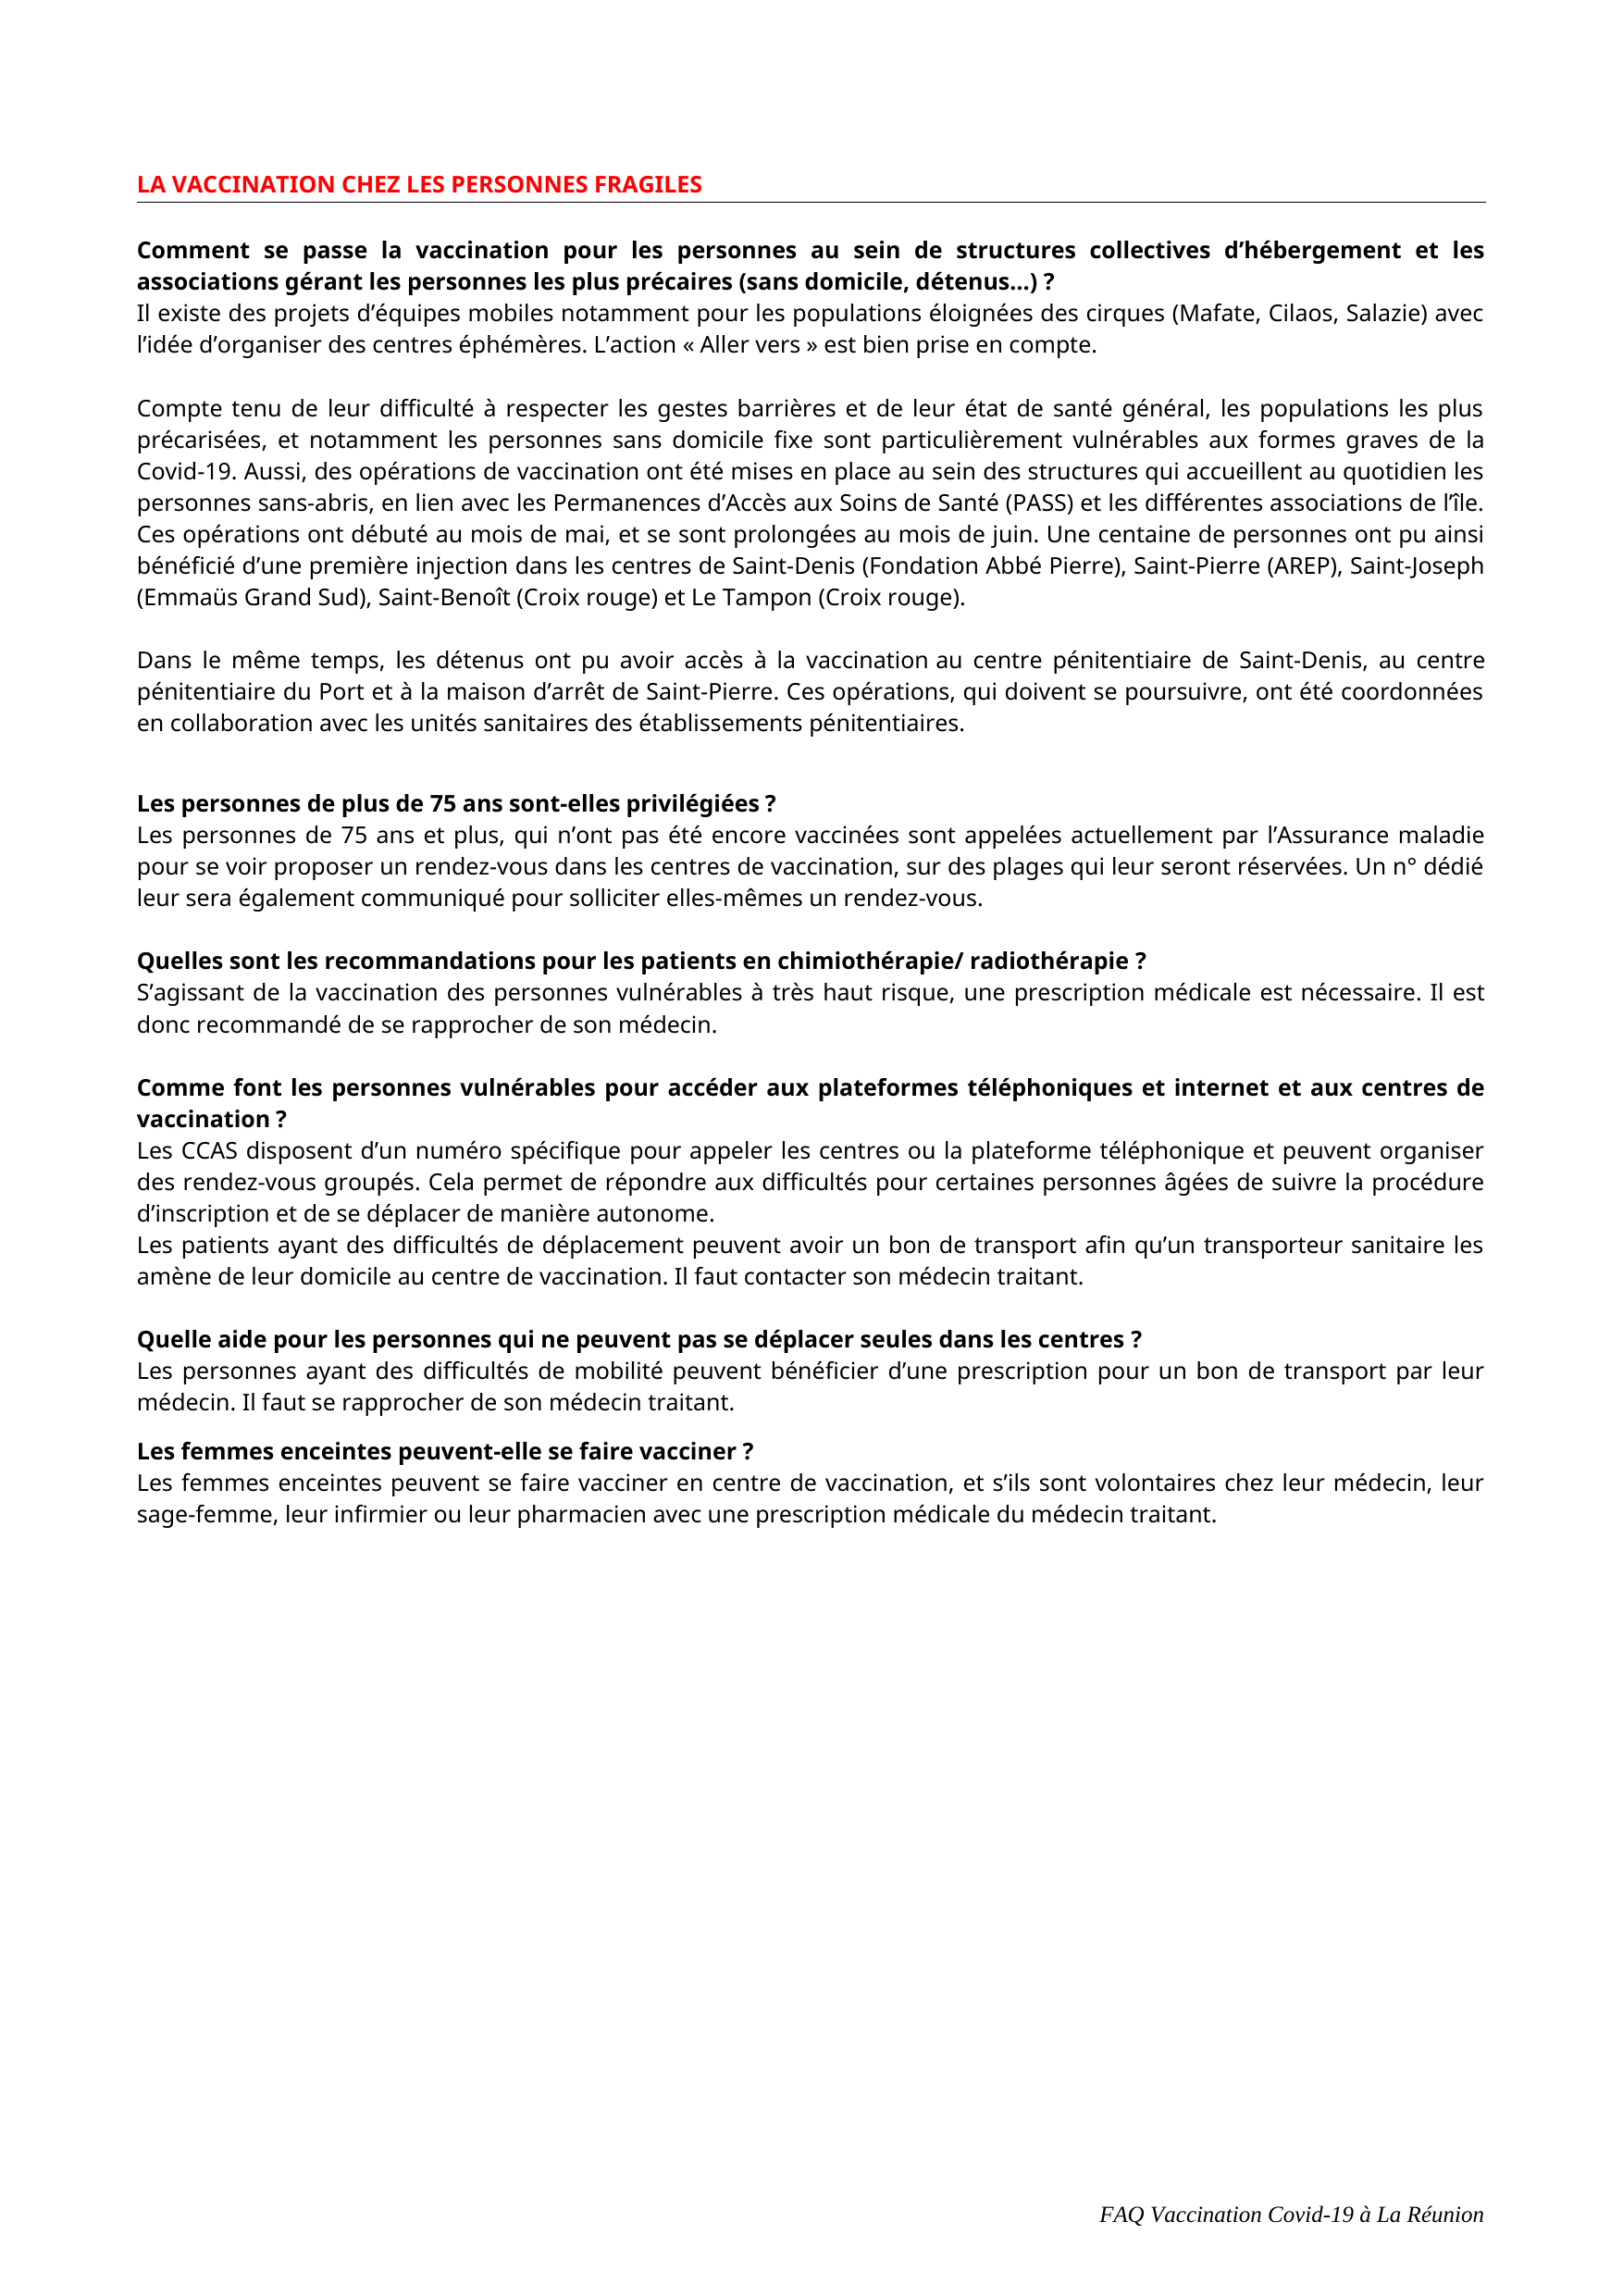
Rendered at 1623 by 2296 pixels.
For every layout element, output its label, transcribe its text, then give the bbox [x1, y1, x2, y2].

text Les femmes enceintes peuvent se faire vacciner en centre de vaccination, et s’ils sont volontaires chez leur médecin, leur sage-femme, leur infirmier ou leur pharmacien avec une prescription médicale du médecin traitant. [137, 1467, 1486, 1530]
text Les femmes enceintes peuvent-elle se faire vacciner ? [137, 1435, 1486, 1467]
text Les patients ayant des difficultés de déplacement peuvent avoir un bon de transport afin qu’un transporteur sanitaire les amène de leur domicile au centre de vaccination. Il faut contacter son médecin traitant. [137, 1229, 1486, 1292]
text Quelle aide pour les personnes qui ne peuvent pas se déplacer seules dans les centres ? [137, 1323, 1486, 1355]
text Il existe des projets d’équipes mobiles notamment pour les populations éloignées des cirques (Mafate, Cilaos, Salazie) avec l’idée d’organiser des centres éphémères. L’action « Aller vers » est bien prise en compte. [137, 297, 1486, 360]
text Dans le même temps, les détenus ont pu avoir accès à la vaccination au centre pénitentiaire de Saint-Denis, au centre pénitentiaire du Port et à la maison d’arrêt de Saint-Pierre. Ces opérations, qui doivent se poursuivre, ont été coordonnées en collaboration avec les unités sanitaires des établissements pénitentiaires. [137, 644, 1486, 738]
text S’agissant de la vaccination des personnes vulnérables à très haut risque, une prescription médicale est nécessaire. Il est donc recommandé de se rapprocher de son médecin. [137, 976, 1486, 1039]
text Les CCAS disposent d’un numéro spécifique pour appeler les centres ou la plateforme téléphonique et peuvent organiser des rendez-vous groupés. Cela permet de répondre aux difficultés pour certaines personnes âgées de suivre la procédure d’inscription et de se déplacer de manière autonome. [137, 1134, 1486, 1229]
text Les personnes de plus de 75 ans sont-elles privilégiées ? [137, 788, 1486, 819]
text Les personnes de 75 ans et plus, qui n’ont pas été encore vaccinées sont appelées actuellement par l’Assurance maladie pour se voir proposer un rendez-vous dans les centres de vaccination, sur des plages qui leur seront réservées. Un n° dédié leur sera également communiqué pour solliciter elles-mêmes un rendez-vous. [137, 819, 1486, 913]
text Comme font les personnes vulnérables pour accéder aux plateformes téléphoniques et internet et aux centres de vaccination ? [137, 1071, 1486, 1134]
text Les personnes ayant des difficultés de mobilité peuvent bénéficier d’une prescription pour un bon de transport par leur médecin. Il faut se rapprocher de son médecin traitant. [137, 1355, 1486, 1418]
text Quelles sont les recommandations pour les patients en chimiothérapie/ radiothérapie ? [137, 945, 1486, 976]
text Compte tenu de leur difficulté à respecter les gestes barrières et de leur état de santé général, les populations les plus précarisées, et notamment les personnes sans domicile fixe sont particulièrement vulnérables aux formes graves de la Covid-19. Aussi, des opérations de vaccination ont été mises en place au sein des structures qui accueillent au quotidien les personnes sans-abris, en lien avec les Permanences d’Accès aux Soins de Santé (PASS) et les différentes associations de l’île. Ces opérations ont débuté au mois de mai, et se sont prolongées au mois de juin. Une centaine de personnes ont pu ainsi bénéficié d’une première injection dans les centres de Saint-Denis (Fondation Abbé Pierre), Saint-Pierre (AREP), Saint-Joseph (Emmaüs Grand Sud), Saint-Benoît (Croix rouge) et Le Tampon (Croix rouge). [137, 391, 1486, 613]
text LA VACCINATION CHEZ LES PERSONNES FRAGILES [137, 168, 1486, 202]
text Comment se passe la vaccination pour les personnes au sein de structures collectives d’hébergement et les associations gérant les personnes les plus précaires (sans domicile, détenus…) ? [137, 234, 1486, 297]
